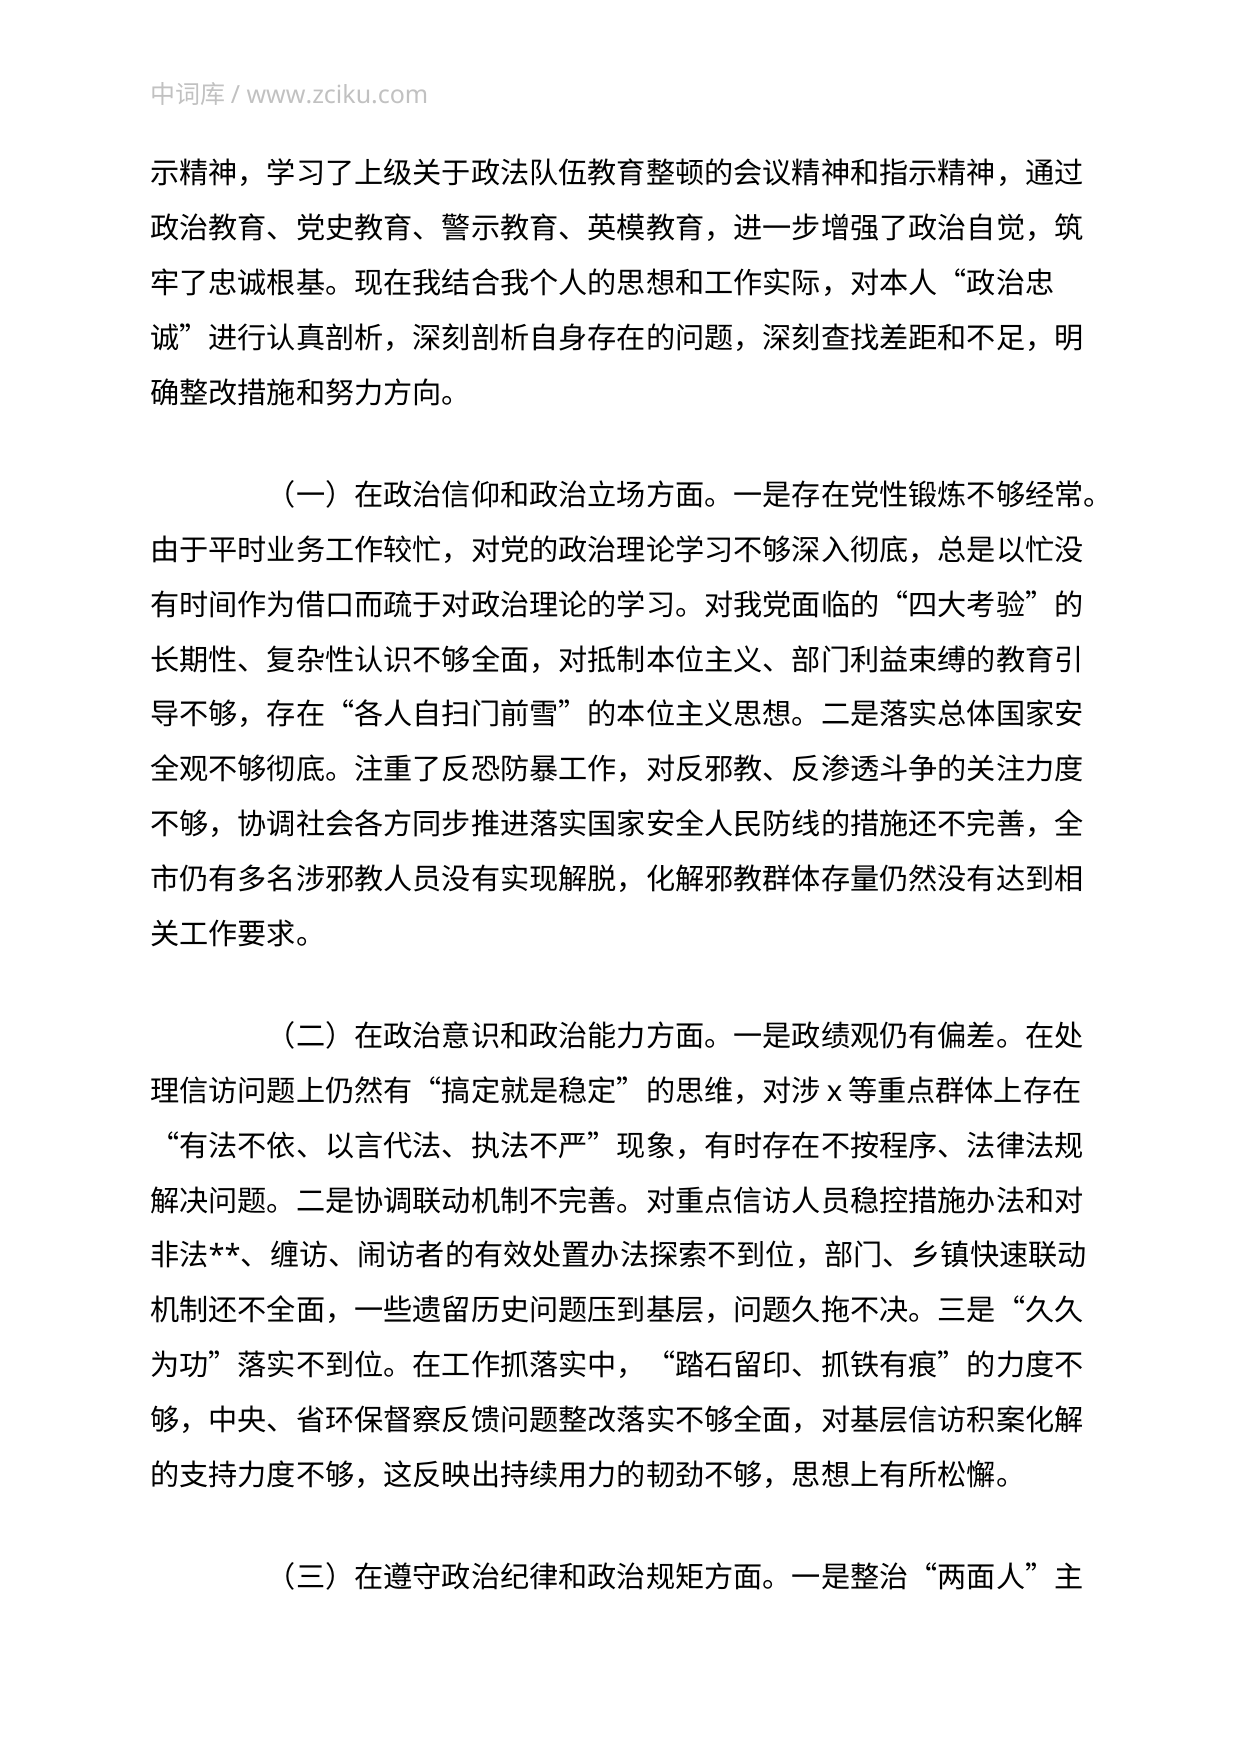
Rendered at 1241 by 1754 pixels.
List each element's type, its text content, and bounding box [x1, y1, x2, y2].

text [150, 150, 1090, 412]
text （一）在政治信仰和政治立场方面。一是存在党性锻炼不够经常。由于平时业务工作较忙，对党的政治理论学习不够深入彻底，总是以忙没有时间作为借口而疏于对政治理论的学习。对我党面临的“四大考验”的长期性、复杂性认识不够全面，对抵制本位主义、部门利益束缚的教育引导不够，存在“各人自扫门前雪”的本位主义思想。二是落实总体国家安全观不够彻底。注重了反恐防暴工作，对反邪教、反渗透斗争的关注力度不够，协调社会各方同步推进落实国家安全人民防线的措施还不完善，全市仍有多名涉邪教人员没有实现解脱，化解邪教群体存量仍然没有达到相关工作要求。 [150, 471, 1090, 953]
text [150, 1553, 1090, 1596]
text （二）在政治意识和政治能力方面。一是政绩观仍有偏差。在处理信访问题上仍然有“搞定就是稳定”的思维，对涉x等重点群体上存在“有法不依、以言代法、执法不严”现象，有时存在不按程序、法律法规解决问题。二是协调联动机制不完善。对重点信访人员稳控措施办法和对非法**、缠访、闹访者的有效处置办法探索不到位，部门、乡镇快速联动机制还不全面，一些遗留历史问题压到基层，问题久拖不决。三是“久久为功”落实不到位。在工作抓落实中，“踏石留印、抓铁有痕”的力度不够，中央、省环保督察反馈问题整改落实不够全面，对基层信访积案化解的支持力度不够，这反映出持续用力的韧劲不够，思想上有所松懈。 [150, 1012, 1090, 1494]
